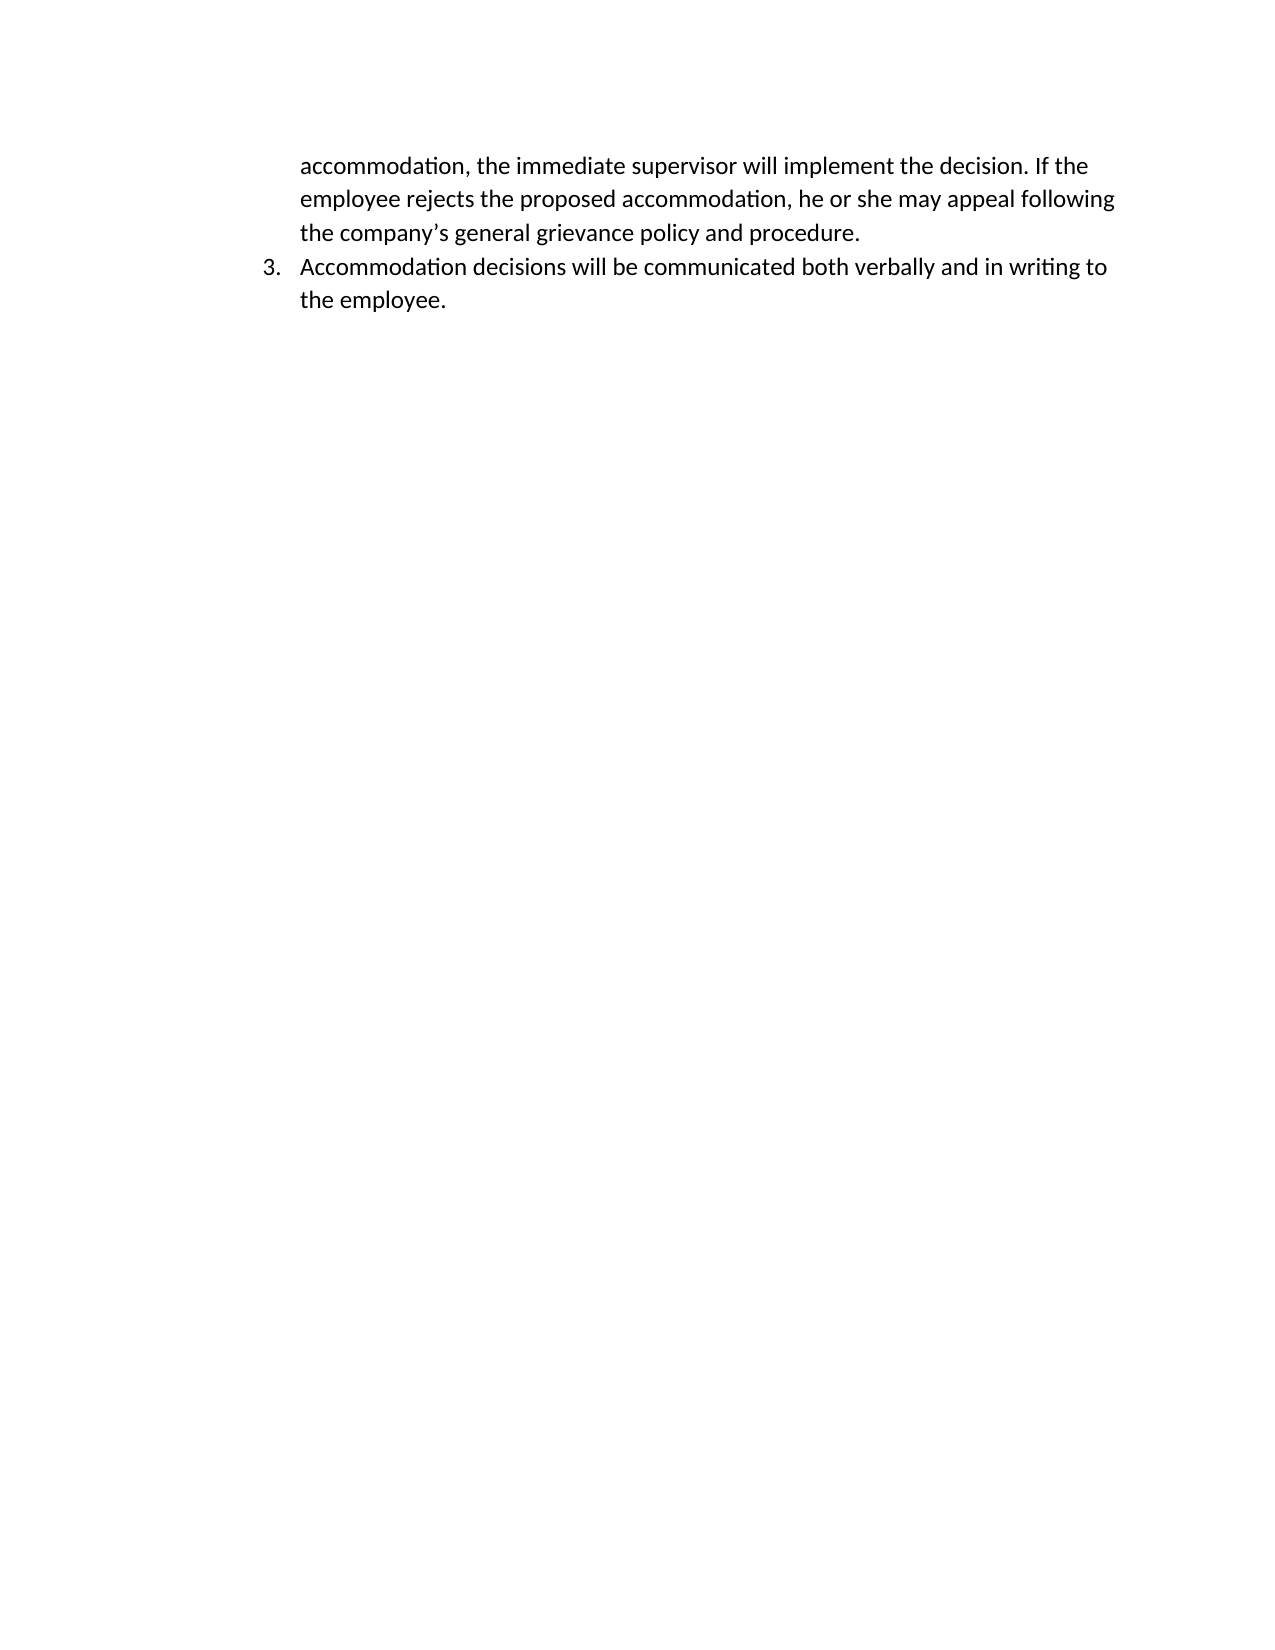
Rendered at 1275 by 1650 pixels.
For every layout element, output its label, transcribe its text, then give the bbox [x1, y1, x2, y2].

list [262, 150, 1125, 248]
list Accommodation decisions will be communicated both verbally and in writing to the employee. [262, 251, 1125, 315]
